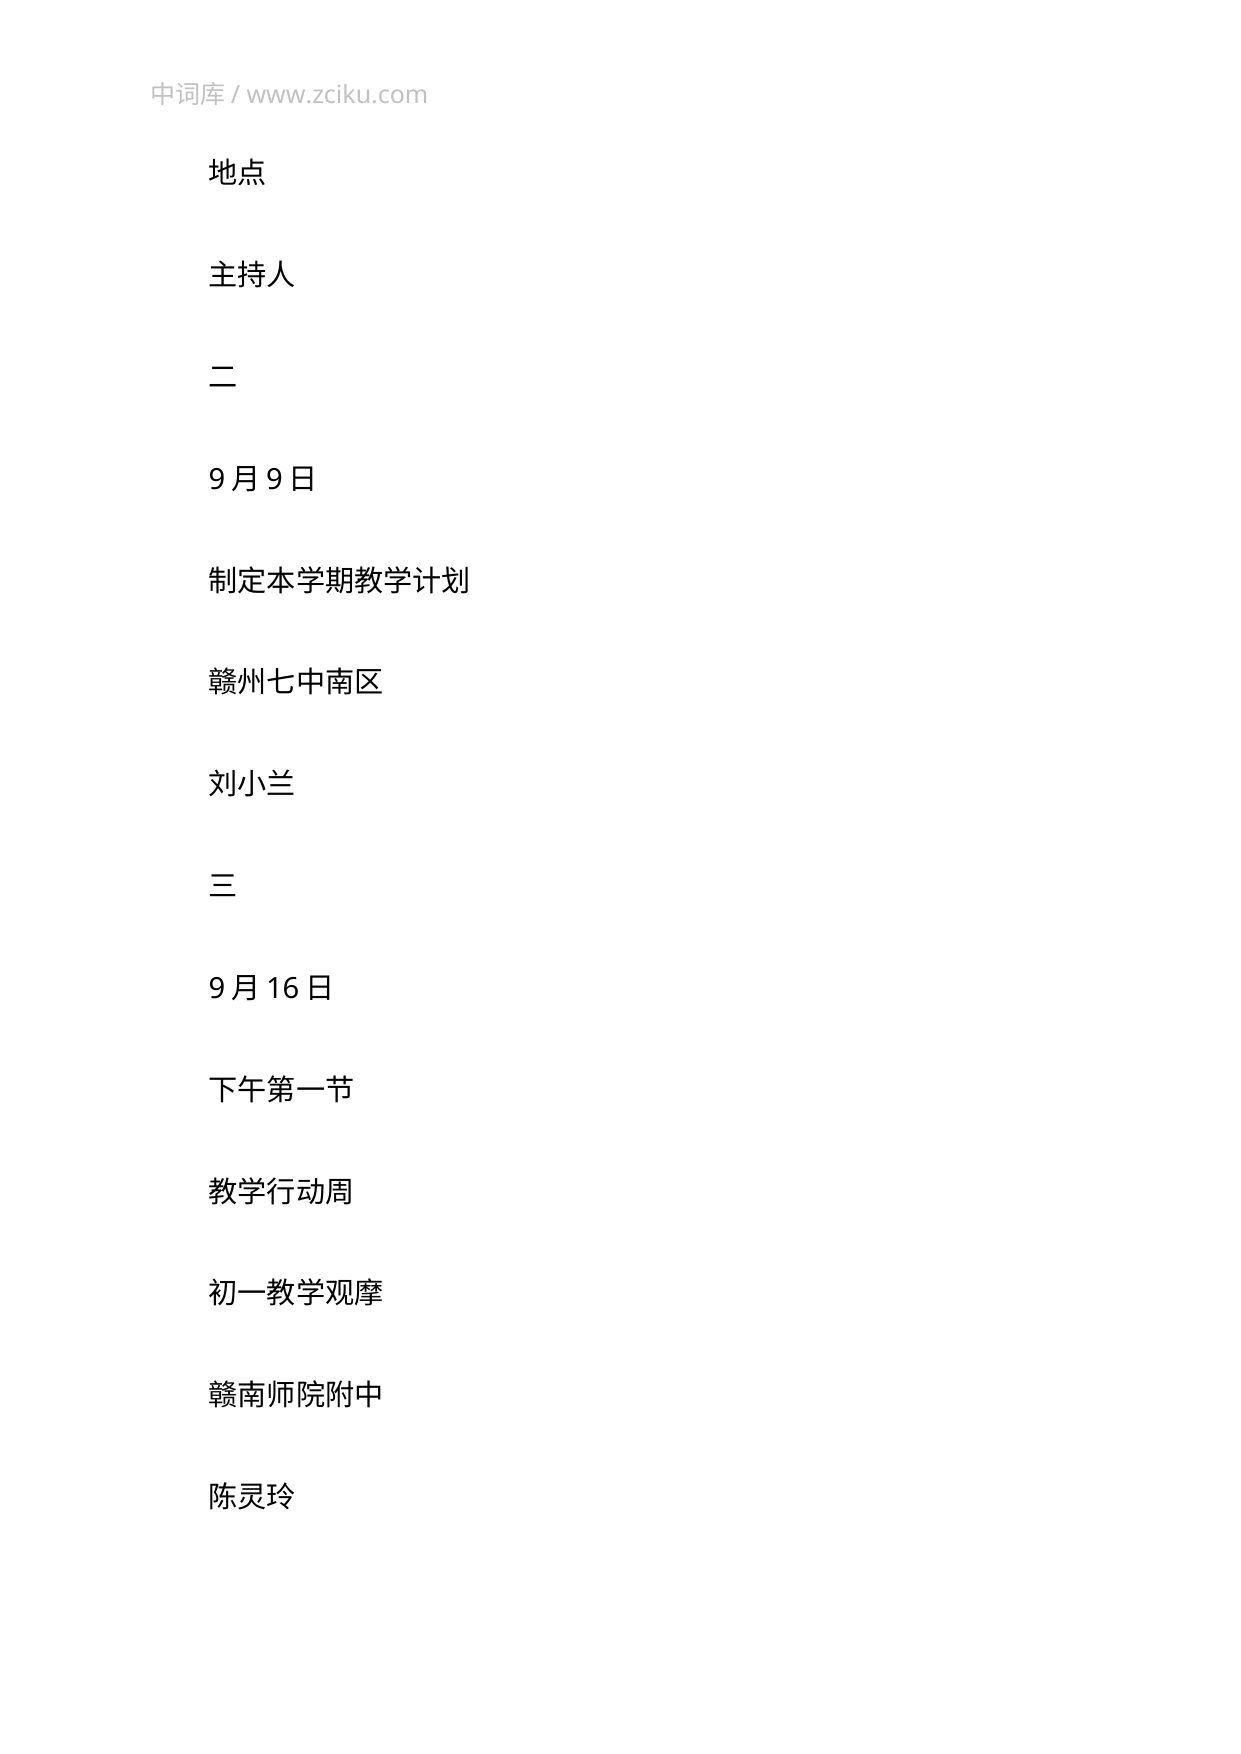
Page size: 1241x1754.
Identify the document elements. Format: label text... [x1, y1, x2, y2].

text 初一教学观摩 [150, 1270, 1090, 1312]
text 赣州七中南区 [150, 659, 1090, 701]
text 教学行动周 [150, 1168, 1090, 1210]
text 三 [150, 863, 1090, 905]
text 9月16日 [150, 964, 1090, 1007]
text 9月9日 [150, 455, 1090, 498]
text 主持人 [150, 252, 1090, 294]
text 陈灵玲 [150, 1473, 1090, 1516]
text 刘小兰 [150, 761, 1090, 803]
text 二 [150, 353, 1090, 396]
text 赣南师院附中 [150, 1372, 1090, 1414]
text 下午第一节 [150, 1066, 1090, 1109]
text 制定本学期教学计划 [150, 557, 1090, 599]
text 地点 [150, 150, 1090, 192]
